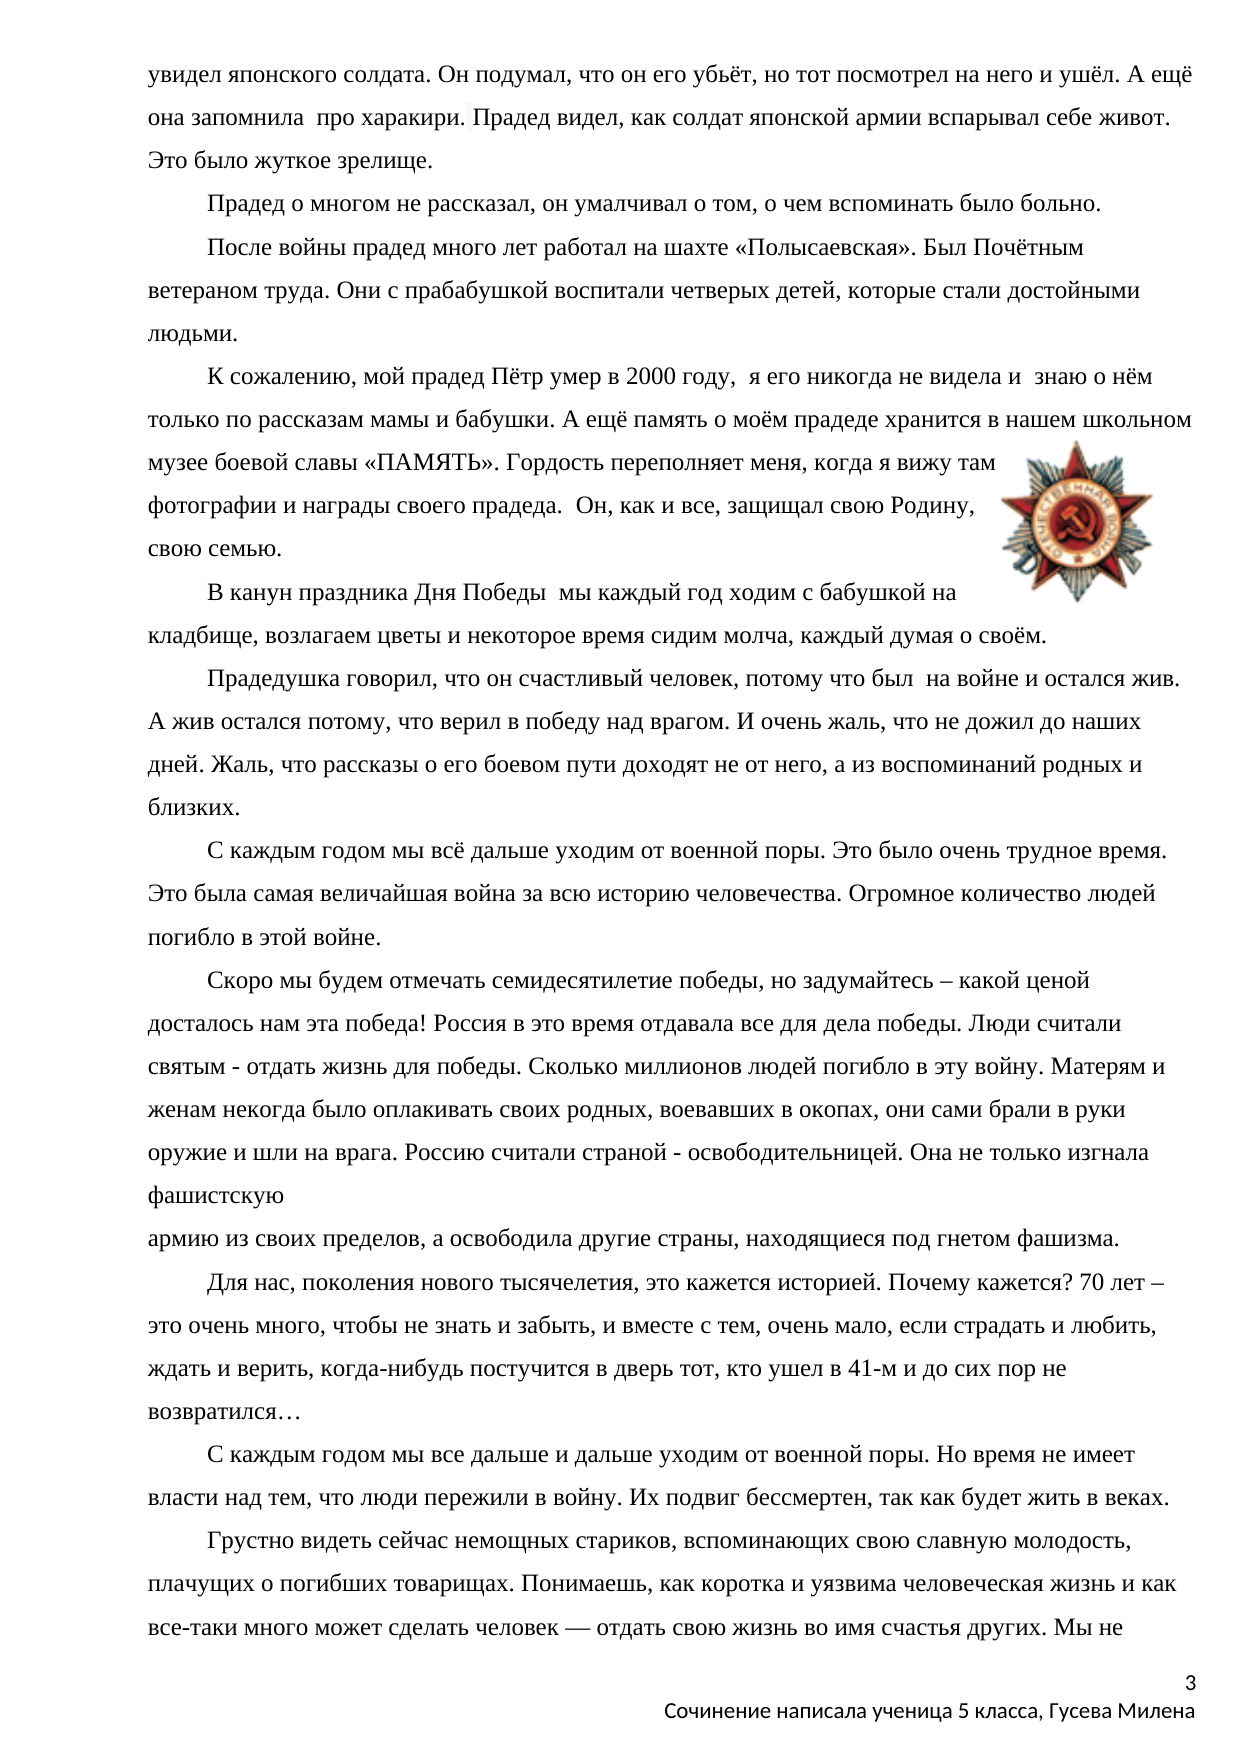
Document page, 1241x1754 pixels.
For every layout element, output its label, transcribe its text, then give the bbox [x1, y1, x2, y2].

text Прадед о многом не рассказал, он умалчивал о том, о чем вспоминать было больно. [148, 188, 1196, 217]
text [148, 59, 1196, 174]
text С каждым годом мы всё дальше уходим от военной поры. Это было очень трудное время. Это была самая величайшая война за всю историю человечества. Огромное количество людей погибло в этой войне. [148, 835, 1196, 950]
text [148, 1525, 1196, 1640]
text После войны прадед много лет работал на шахте «Полысаевская». Был Почётным ветераном труда. Они с прабабушкой воспитали четверых детей, которые стали достойными людьми. [148, 232, 1196, 347]
text К сожалению, мой прадед Пётр умер в 2000 году, я его никогда не видела и знаю о нём только по рассказам мамы и бабушки. А ещё память о моём прадеде хранится в нашем школьном музее боевой славы «ПАМЯТЬ». Гордость переполняет меня, когда я вижу там фотографии и награды своего прадеда. Он, как и все, защищал свою Родину, свою семью. [148, 361, 1196, 562]
text В канун праздника Дня Победы мы каждый год ходим с бабушкой на кладбище, возлагаем цветы и некоторое время сидим молча, каждый думая о своём. [148, 577, 1196, 648]
picture [993, 439, 1156, 604]
text Скоро мы будем отмечать семидесятилетие победы, но задумайтесь – какой ценой досталось нам эта победа! Россия в это время отдавала все для дела победы. Люди считали святым - отдать жизнь для победы. Сколько миллионов людей погибло в эту войну. Матерям и женам некогда было оплакивать своих родных, воевавших в окопах, они сами брали в руки оружие и шли на врага. Россию считали страной - освободительницей. Она не только изгнала фашистскую армию из своих пределов, а освободила другие страны, находящиеся под гнетом фашизма. [148, 965, 1196, 1252]
text Для нас, поколения нового тысячелетия, это кажется историей. Почему кажется? 70 лет – это очень много, чтобы не знать и забыть, и вместе с тем, очень мало, если страдать и любить, ждать и верить, когда-нибудь постучится в дверь тот, кто ушел в 41-м и до сих пор не возвратился… [148, 1267, 1196, 1425]
text Прадедушка говорил, что он счастливый человек, потому что был на войне и остался жив. А жив остался потому, что верил в победу над врагом. И очень жаль, что не дожил до наших дней. Жаль, что рассказы о его боевом пути доходят не от него, а из воспоминаний родных и близких. [148, 663, 1196, 821]
text С каждым годом мы все дальше и дальше уходим от военной поры. Но время не имеет власти над тем, что люди пережили в войну. Их подвиг бессмертен, так как будет жить в веках. [148, 1439, 1196, 1511]
